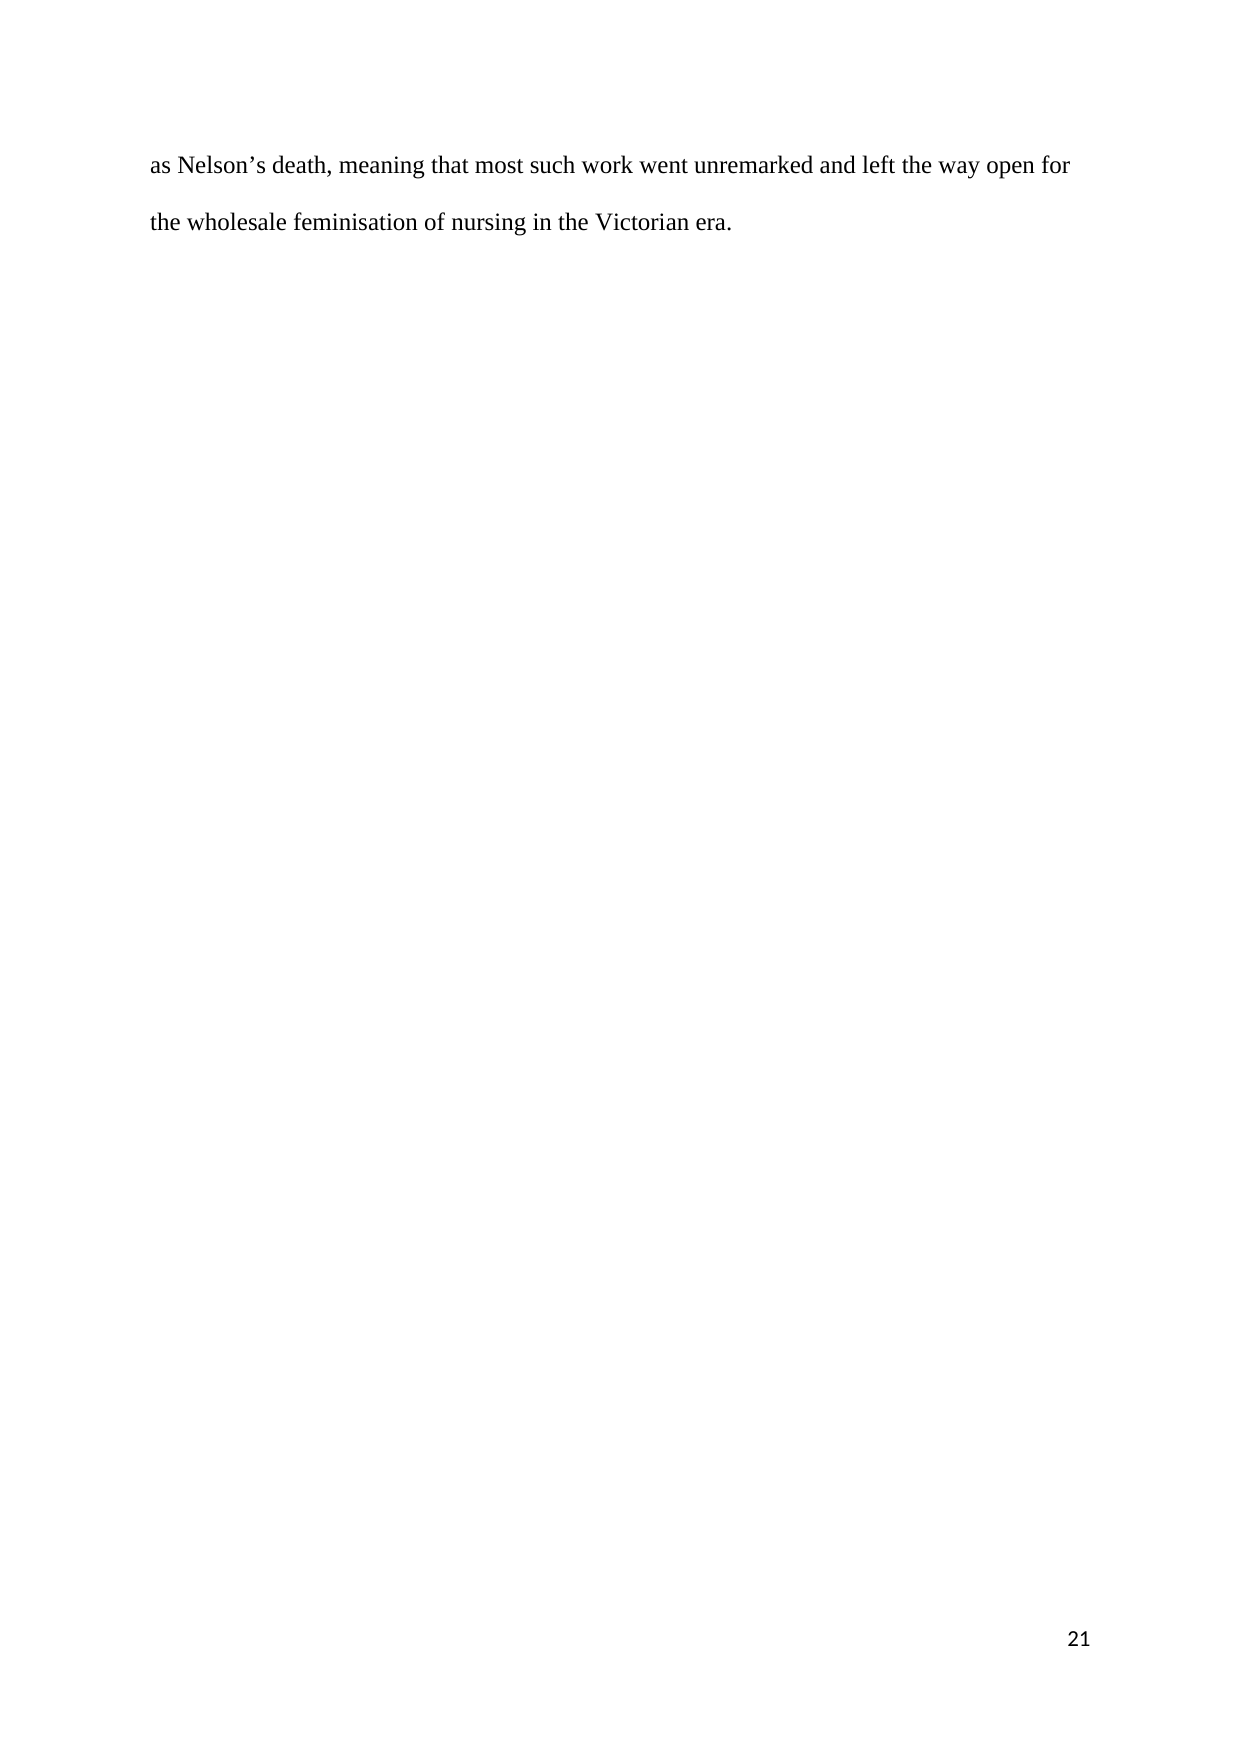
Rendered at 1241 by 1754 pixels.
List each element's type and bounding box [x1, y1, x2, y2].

text [150, 150, 1090, 236]
